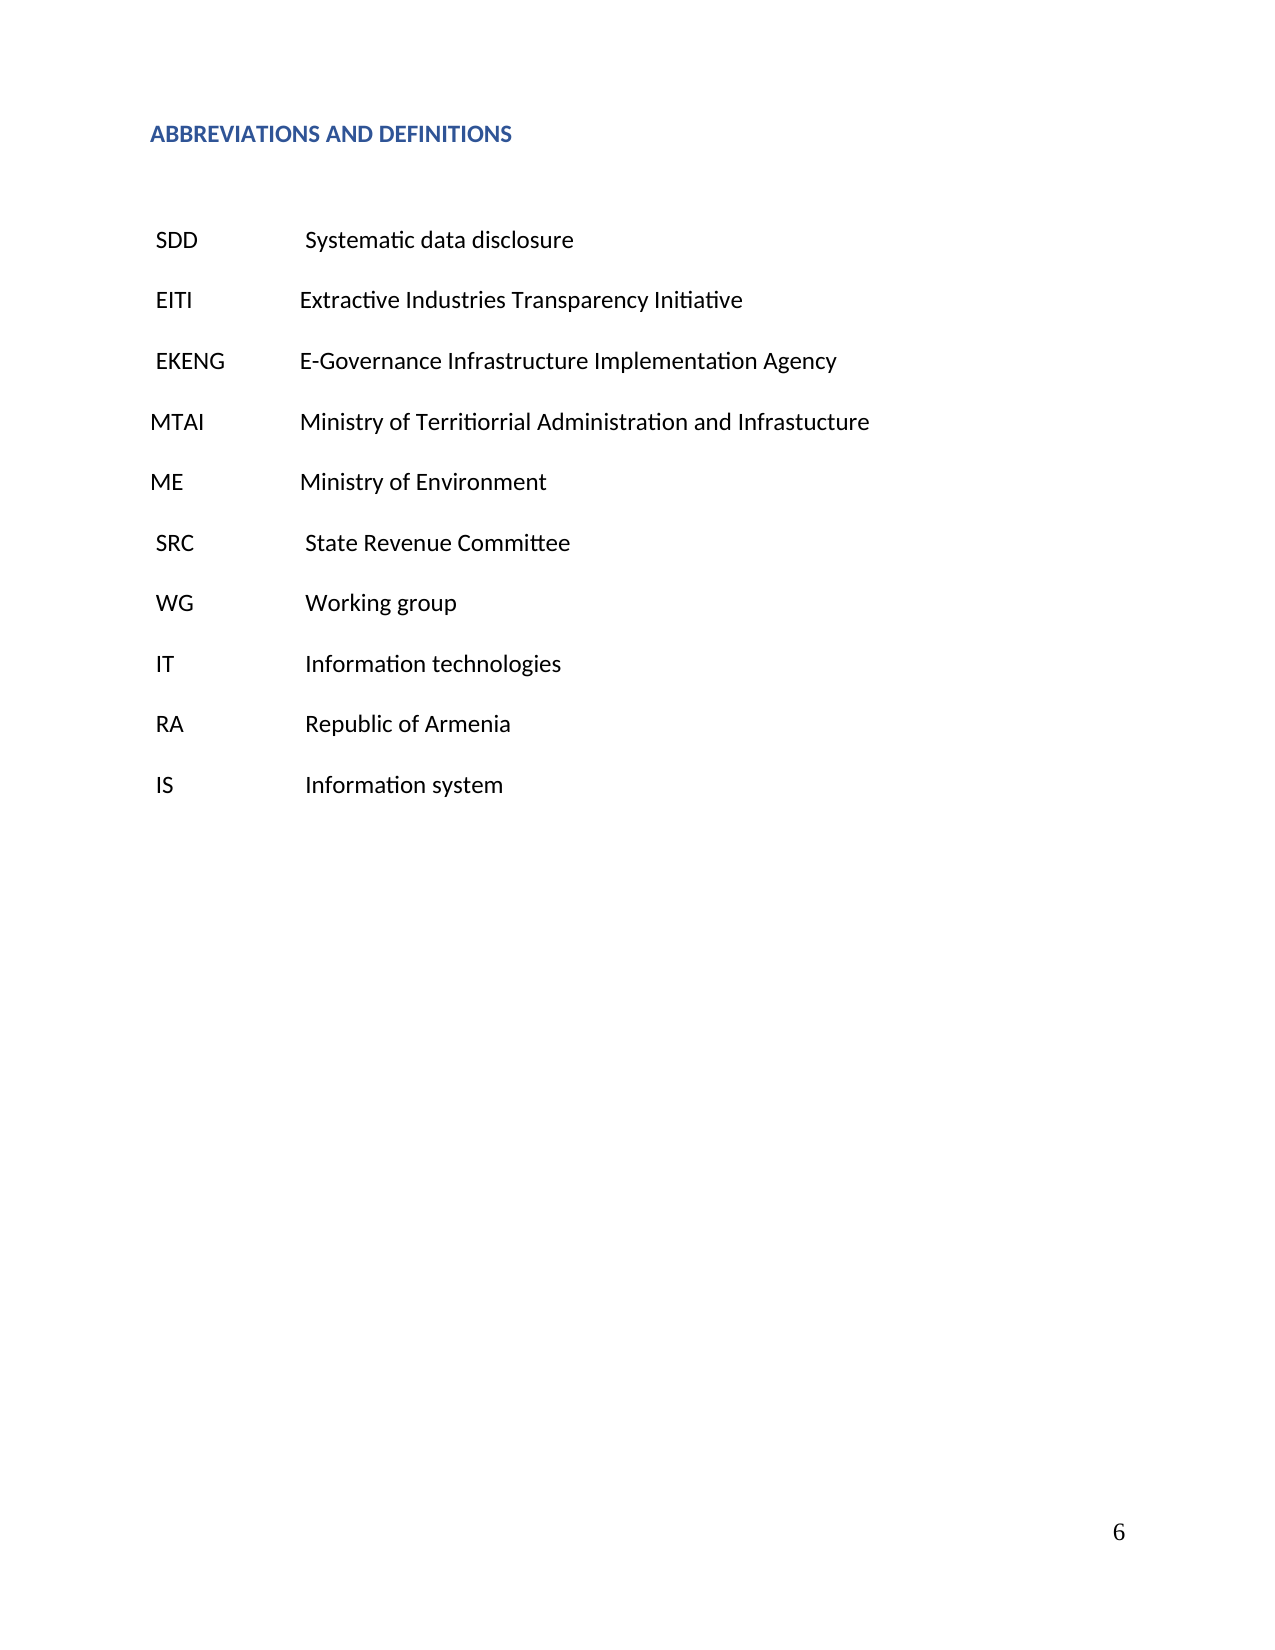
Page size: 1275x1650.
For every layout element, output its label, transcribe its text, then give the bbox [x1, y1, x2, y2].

table_cell Republic of Armenia [288, 693, 1113, 754]
table_cell EKENG [139, 330, 288, 391]
table_cell EITI [139, 270, 288, 330]
table_cell SRC [139, 512, 288, 572]
table_header SDD [139, 209, 288, 270]
table_cell Information technologies [288, 633, 1113, 693]
table_cell Ministry of Territiorrial Administration and Infrastucture [288, 391, 1113, 451]
table_header Systematic data disclosure [288, 209, 1113, 270]
subtitle ABBREVIATIONS AND DEFINITIONS [150, 118, 1125, 149]
table_cell Ministry of Environment [288, 451, 1113, 512]
table_cell IT [139, 633, 288, 693]
table_cell MTAI [139, 391, 288, 451]
table_cell State Revenue Committee [288, 512, 1113, 572]
table_cell WG [139, 572, 288, 633]
table_cell RA [139, 693, 288, 754]
table_cell E-Governance Infrastructure Implementation Agency [288, 330, 1113, 391]
table_cell ME [139, 451, 288, 512]
table_cell IS [139, 754, 288, 814]
table_cell Working group [288, 572, 1113, 633]
table_cell Extractive Industries Transparency Initiative [288, 270, 1113, 330]
table_cell Information system [288, 754, 1113, 814]
